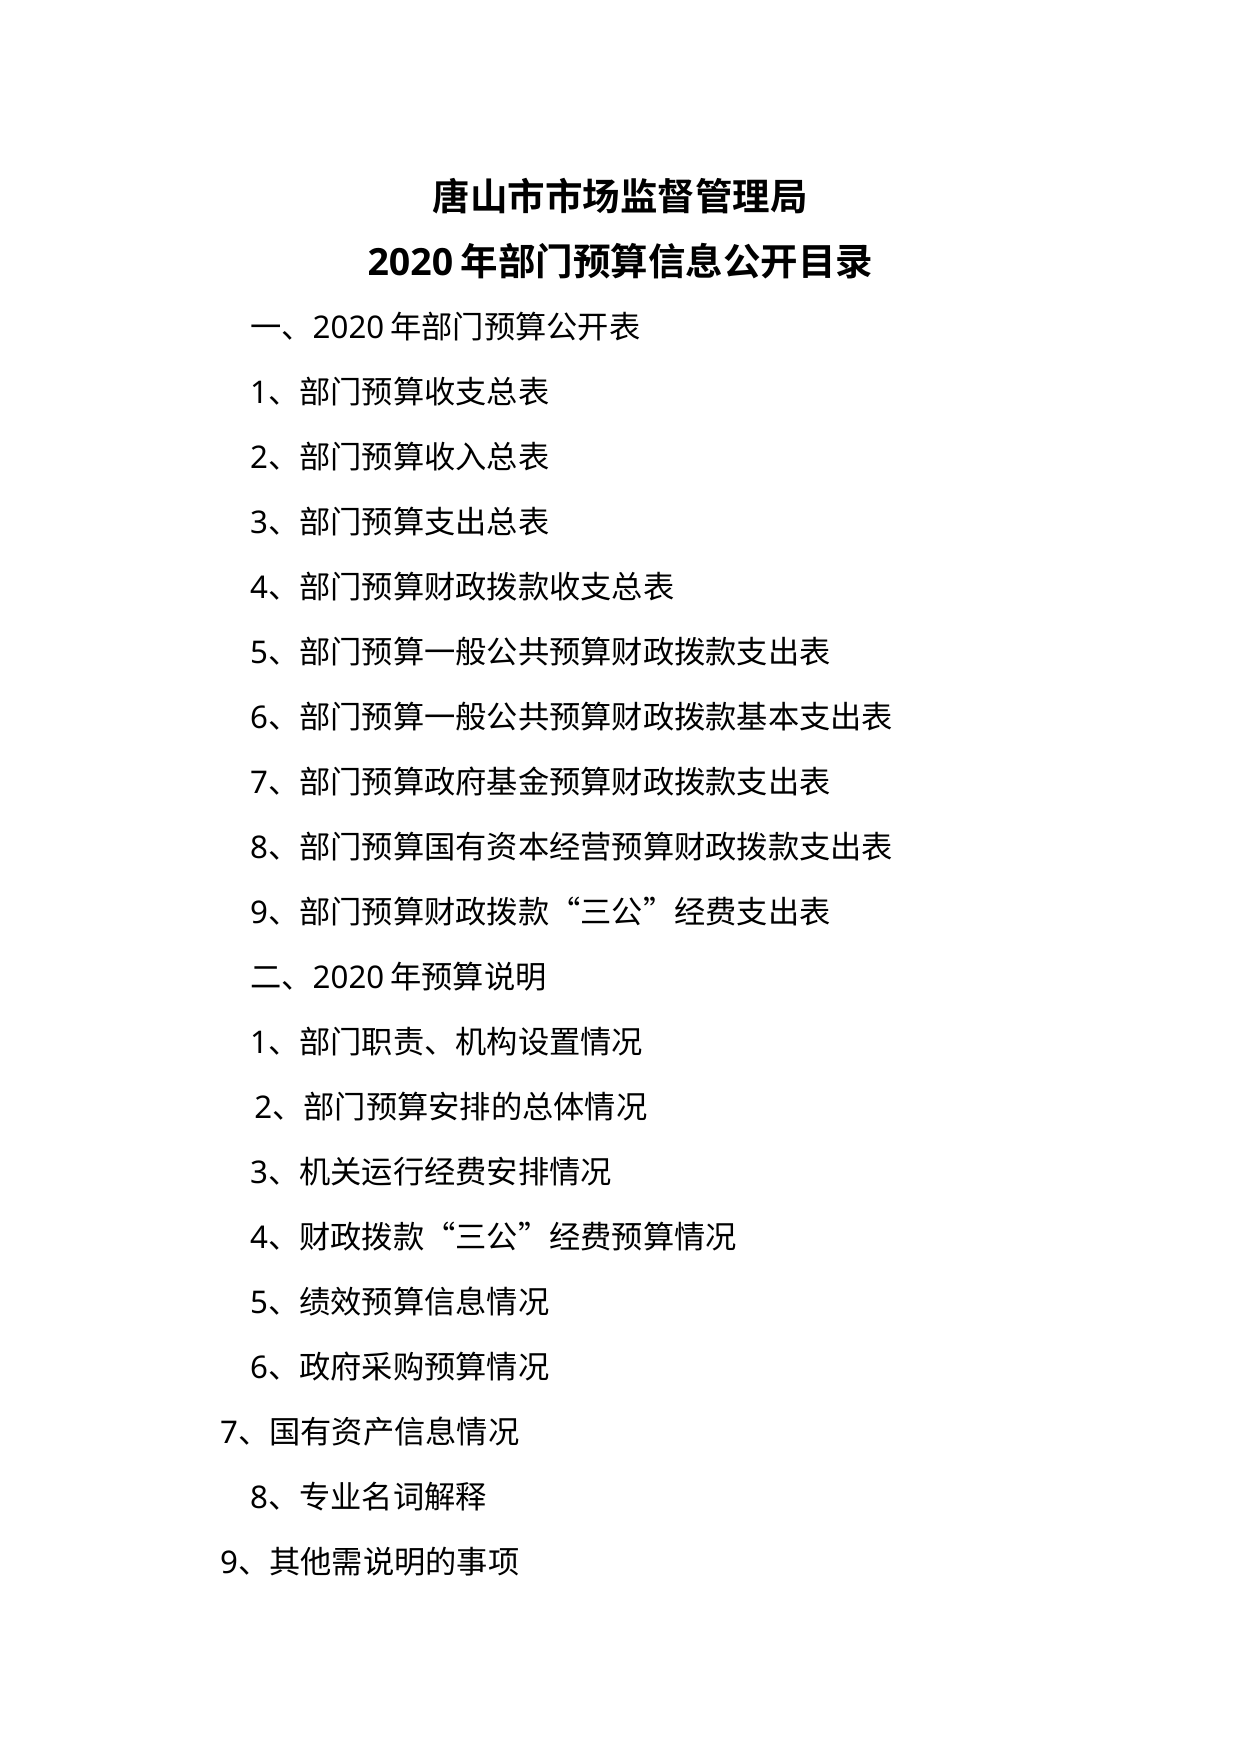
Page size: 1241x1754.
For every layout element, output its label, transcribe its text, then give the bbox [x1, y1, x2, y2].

text 5、绩效预算信息情况 [187, 1267, 1053, 1332]
list 部门预算政府基金预算财政拨款支出表 [187, 747, 1053, 812]
text 2、部门预算安排的总体情况 [187, 1072, 1053, 1137]
text 9、其他需说明的事项 [187, 1527, 1053, 1592]
list 部门预算一般公共预算财政拨款基本支出表 [187, 682, 1053, 747]
text 3、机关运行经费安排情况 [187, 1137, 1053, 1202]
list 部门职责、机构设置情况 [187, 1007, 1053, 1072]
list 部门预算财政拨款收支总表 [187, 552, 1053, 617]
text 一、2020年部门预算公开表 [187, 292, 1053, 357]
text 二、2020年预算说明 [187, 942, 1053, 1007]
text 唐山市市场监督管理局 [187, 162, 1053, 227]
text 4、财政拨款“三公”经费预算情况 [187, 1202, 1053, 1267]
list 部门预算支出总表 [187, 487, 1053, 552]
list 部门预算收入总表 [187, 422, 1053, 487]
text 2020年部门预算信息公开目录 [187, 227, 1053, 292]
text 6、政府采购预算情况 [187, 1332, 1053, 1397]
list 部门预算财政拨款“三公”经费支出表 [187, 877, 1053, 942]
list 部门预算一般公共预算财政拨款支出表 [187, 617, 1053, 682]
list 部门预算收支总表 [187, 357, 1053, 422]
list 部门预算国有资本经营预算财政拨款支出表 [187, 812, 1053, 877]
text 7、国有资产信息情况 [187, 1397, 1053, 1462]
text 8、专业名词解释 [187, 1462, 1053, 1527]
